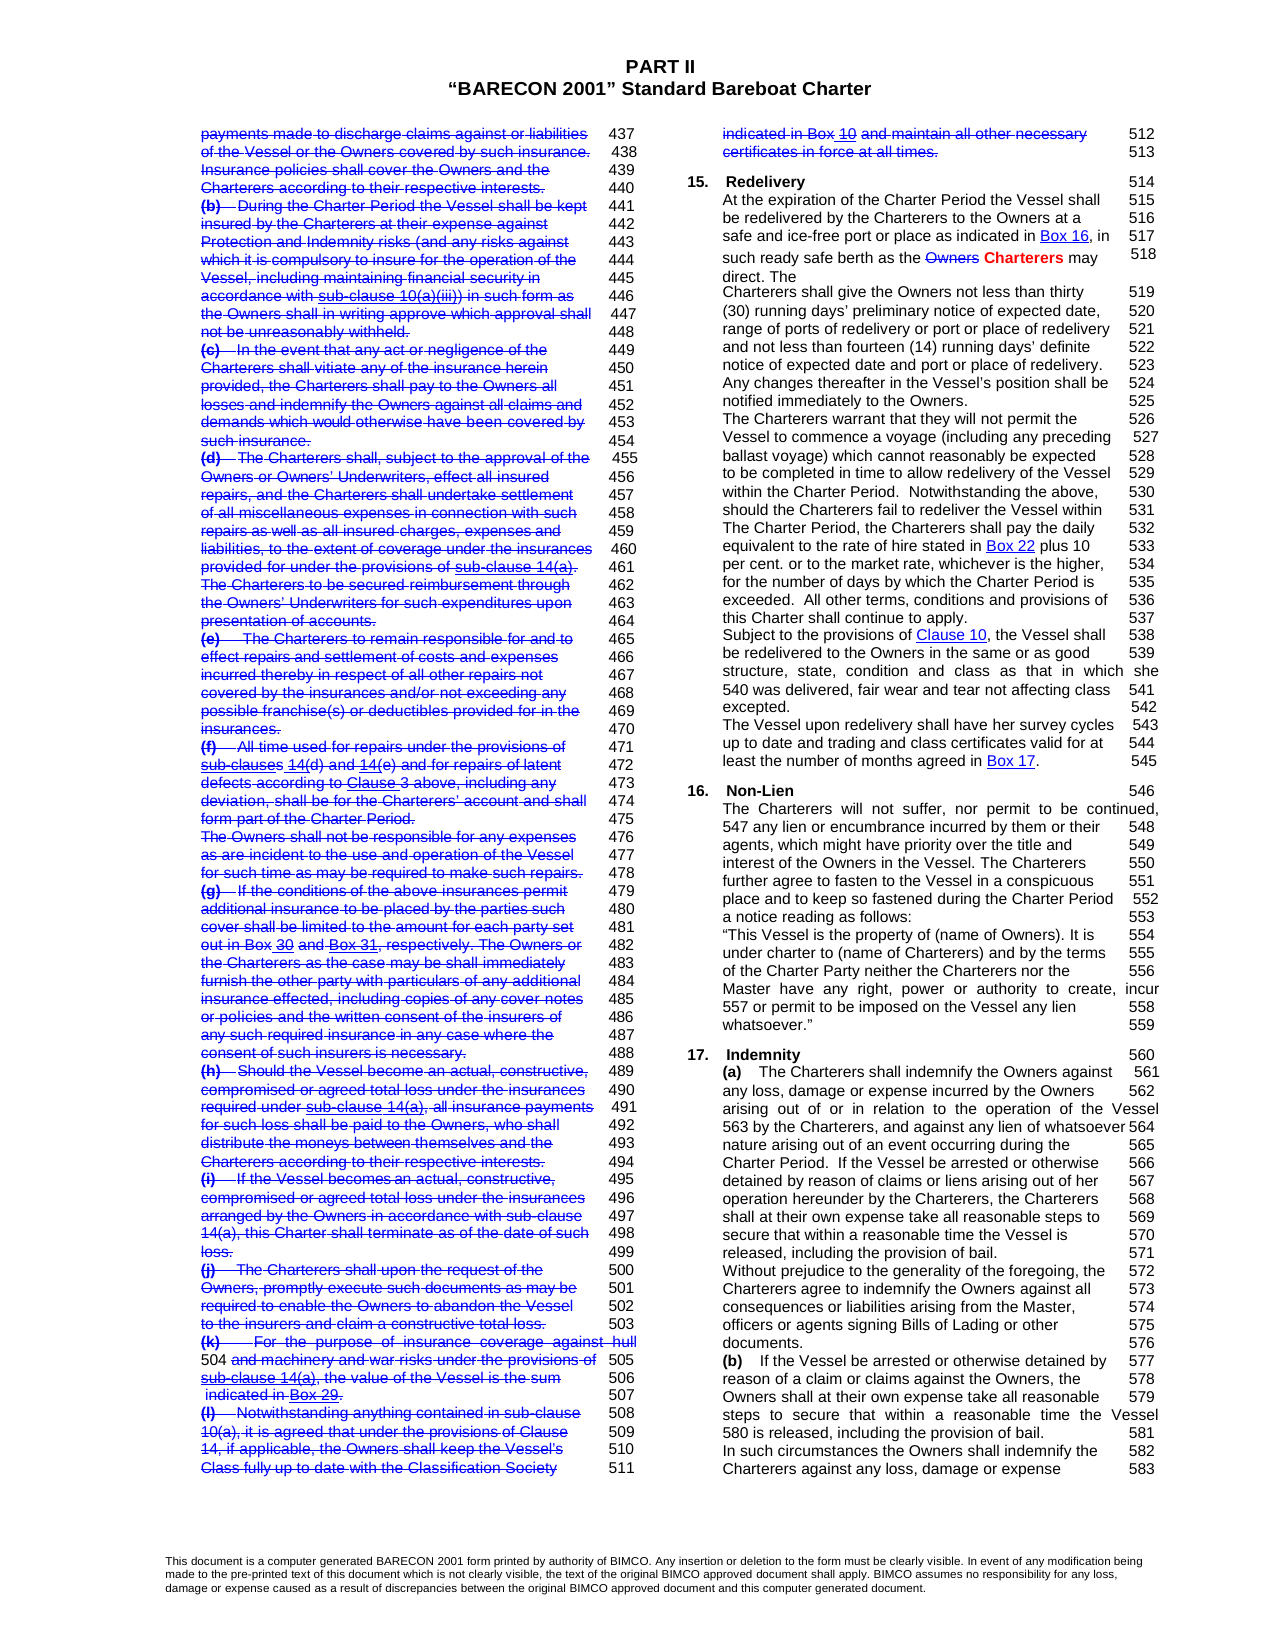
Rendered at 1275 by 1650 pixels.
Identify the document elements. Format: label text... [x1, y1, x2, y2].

text made to the pre-printed text of this document which is not clearly visible, the text of the original BIMCO approved document shall apply. BIMCO assumes no responsibility for any loss, damage or expense caused as a result of discrepancies between the original BIMCO approved document and this computer generated document. [165, 1568, 1128, 1595]
text certificates in force at all times. 513 [722, 143, 1171, 161]
text Charterers shall give the Owners not less than thirty 519 [722, 287, 1171, 302]
text “BARECON Standard Bareboat Charter [448, 78, 1171, 100]
text Owners or Owners’ Underwriters, effect all insured 456 repairs, and the Charterers shall undertake settlement 457 of all miscellaneous expenses in connection with such 458 repairs as well as all insured charges, expenses and 459 liabilities, to the extent of coverage under the insurances 460 provided for under the provisions of sub-clause 14(a). 461 [201, 468, 637, 576]
text Protection and Indemnity risks (and any risks against 443 [201, 233, 645, 251]
text 17. Indemnity 560 [687, 1045, 1171, 1063]
text which it is compulsory to insure for the operation of the 444 [201, 251, 645, 269]
text (b) During the Charter Period the Vessel shall be kept 441 [201, 197, 646, 215]
text 15. Redelivery 514 [687, 172, 1171, 190]
text 16. Non-Lien 546 [687, 781, 1171, 799]
text (f) All time used for repairs under the provisions of 471 sub-clauses 14(d) and 14(e) and for repairs of latent 472 defects according to Clause 3 above, including any 473 deviation, shall be for the Charterers’ account and shall 474 form part of the Charter Period. 475 [201, 738, 637, 828]
text PART II [624, 56, 697, 77]
text (l) Notwithstanding anything contained in sub-clause 508 [201, 1404, 645, 1422]
text Vessel to commence a voyage (including any preceding 527 ballast voyage) which cannot reasonably be expected 528 to be completed in time to allow redelivery of the Vessel 529 within the Charter Period. Notwithstanding the above, 530 should the Charterers fail to redeliver the Vessel within 531 [722, 428, 1159, 518]
text Subject to the provisions of Clause 10, the Vessel shall 538 [722, 626, 1171, 644]
text Owners shall at their own expense take all reasonable 579 steps to secure that within a reasonable time the Vessel 580 is released, including the provision of bail. 581 [722, 1388, 1159, 1442]
text Master have any right, power or authority to create, incur 557 or permit to be imposed on the Vessel any lien 558 whatsoever.” 559 [722, 980, 1159, 1034]
text insured by the Charterers at their expense against 442 [201, 215, 645, 233]
text The Owners shall not be responsible for any expenses 476 as are incident to the use and operation of the Vessel 477 for such time as may be required to make such repairs. 478 [201, 828, 637, 882]
text Without prejudice to the generality of the foregoing, the 572 [722, 1262, 1171, 1279]
text (c) In the event that any act or negligence of the 449 [201, 341, 645, 359]
text (k) For the purpose of insurance coverage against hull 504 and machinery and war risks under the provisions of 505 sub-clause 14(a), the value of the Vessel is the sum 506 [201, 1332, 637, 1387]
text arranged by the Owners in accordance with sub-clause 497 [201, 1206, 645, 1224]
text 10(a), it is agreed that under the provisions of Clause 509 [201, 1423, 645, 1441]
text 14, if applicable, the Owners shall keep the Vessel’s 510 [201, 1441, 645, 1458]
text be redelivered to the Owners in the same or as good 539 structure, state, condition and class as that in which she 540 was delivered, fair wear and tear not affecting class 541 excepted. 542 [722, 644, 1159, 716]
text The Vessel upon redelivery shall have her survey cycles 543 [722, 716, 1171, 734]
text Class fully up to date with the Classification Society 511 [201, 1459, 645, 1477]
text indicated in . 507 [201, 1387, 645, 1404]
text Charterers agree to indemnify the Owners against all 573 consequences or liabilities arising from the Master, 574 officers or agents signing Bills of Lading or other 575 documents. 576 [722, 1279, 1159, 1352]
text any loss, damage or expense incurred by the Owners 562 arising out of or in relation to the operation of the Vessel 563 by the Charterers, and against any lien of whatsoever 564 nature arising out of an event occurring during the 565 [722, 1081, 1159, 1153]
text Charterers according to their respective interests. 440 [201, 179, 645, 197]
text The Charterers will not suffer, nor permit to be continued, 547 any lien or encumbrance incurred by them or their 548 agents, which might have priority over the title and 549 interest of the Owners in the Vessel. The Charterers 550 further agree to fasten to the Vessel in a conspicuous 551 place and to keep so fastened during the Charter Period notice reading as follows: 553 [722, 799, 1159, 926]
text 14(a), this Charter shall terminate as of the date of such 498 [201, 1224, 645, 1242]
text Vessel, including maintaining financial security in 445 [201, 269, 645, 287]
text notified immediately to the Owners. 525 [722, 392, 1171, 410]
text accordance with sub-clause 10(a)(iii)) in such form as 446 the Owners shall in writing approve which approval shall 447 not be unreasonably withheld. 448 [201, 287, 637, 341]
text Charterers according to their respective interests. 494 [201, 1152, 645, 1170]
text (i) If the Vessel becomes an actual, constructive, 495 [201, 1170, 645, 1188]
text direct. The [722, 268, 1098, 286]
text At the expiration of the Charter Period the Vessel shall 515 be redelivered by the Charterers to the Owners at a 516 safe and ice-free port or place as indicated in , in 517 [722, 190, 1159, 244]
text (h) Should the Vessel become an actual, constructive, 489 compromised or agreed total loss under the insurances 490 required under sub-clause 14(a), all insurance payments 491 for such loss shall be paid to the Owners, who shall 492 distribute the moneys between themselves and the 493 [201, 1062, 637, 1152]
text (a) The Charterers shall indemnify the Owners against 561 [722, 1063, 1171, 1081]
text In such circumstances the Owners shall indemnify the 582 [722, 1442, 1171, 1460]
text (e) The Charterers to remain responsible for and to 465 effect repairs and settlement of costs and expenses 466 incurred thereby in respect of all other repairs not 467 covered by the insurances and/or not exceeding any 468 possible franchise(s) or deductibles provided for in the 469 insurances. 470 [201, 630, 637, 738]
text (b) If the Vessel be arrested or otherwise detained by 577 [722, 1352, 1171, 1370]
text Charterers against any loss, damage or expense 583 [722, 1460, 1171, 1478]
text Charter Period. If the Vessel be arrested or otherwise 566 detained by reason of claims or liens arising out of her 567 operation hereunder by the Charterers, the Charterers 568 shall at their own expense take all reasonable steps to 569 secure that within a reasonable time the Vessel is 570 released, including the provision of bail. 571 [722, 1153, 1159, 1262]
text of the Vessel or the Owners covered by such insurance. 438 [201, 143, 645, 161]
text payments made to discharge claims against or liabilities 437 [201, 127, 645, 143]
text Insurance policies shall cover the Owners and the 439 [201, 161, 645, 179]
text under charter to (name of Charterers) and by the terms 555 [722, 944, 1171, 962]
text of the Charter Party neither the Charterers nor the 556 [722, 962, 1171, 980]
text (g) If the conditions of the above insurances permit 479 additional insurance to be placed by the parties such 480 cover shall be limited to the amount for each party set 481 out in and , respectively. The Owners or 482 the Charterers as the case may be shall immediately 483 furnish the other party with particulars of any additional 484 insurance effected, including copies of any cover notes 485 or policies and the written consent of the insurers of 486 any such required insurance in any case where the 487 consent of such insurers is necessary. 488 [201, 882, 637, 1062]
text (d) The Charterers shall, subject to the approval of the 455 [201, 449, 645, 467]
text “This Vessel is the property of (name of Owners). It is 554 [722, 926, 1171, 943]
text such ready safe berth as the Owners Charterers may [722, 251, 1104, 268]
text compromised or agreed total loss under the insurances 496 [201, 1188, 646, 1206]
text Owners, promptly execute such documents as may be 501 required to enable the Owners to abandon the Vessel 502 to the insurers and claim a constructive total loss. 503 [201, 1278, 637, 1332]
text least the number of months agreed in . 545 [722, 752, 1171, 770]
text up to date and trading and class certificates valid for at 544 [722, 734, 1171, 752]
text Charterers shall vitiate any of the insurance herein 450 provided, the Charterers shall pay to the Owners all 451 losses and indemnify the Owners against all claims and 452 demands which would otherwise have been covered by 453 such insurance. 454 [201, 359, 637, 449]
text indicated in and maintain all other necessary 512 [722, 127, 1171, 143]
text (j) The Charterers shall upon the request of the 500 [201, 1260, 645, 1278]
text reason of a claim or claims against the Owners, the 578 [722, 1370, 1171, 1388]
text loss. 499 [201, 1242, 645, 1260]
text The Charter Period, the Charterers shall pay the daily 532 equivalent to the rate of hire stated in Box 22 plus 10 533 per cent. or to the market rate, whichever is the higher, 534 for the number of days by which the Charter Period is 535 exceeded. All other terms, conditions and provisions of 536 this Charter shall continue to apply. 537 [722, 518, 1159, 626]
text Any changes thereafter in the Vessel’s position shall be 524 [722, 374, 1171, 392]
text The Charterers warrant that they will not permit the 526 [722, 410, 1171, 428]
text (30) running days’ preliminary notice of expected date, 520 range of ports of redelivery or port or place of redelivery 521 and not less than fourteen (14) running days’ definite 522 notice of expected date and port or place of redelivery. 523 [722, 302, 1159, 374]
text The Charterers to be secured reimbursement through 462 the Owners’ Underwriters for such expenditures upon 463 presentation of accounts. 464 [201, 576, 637, 630]
